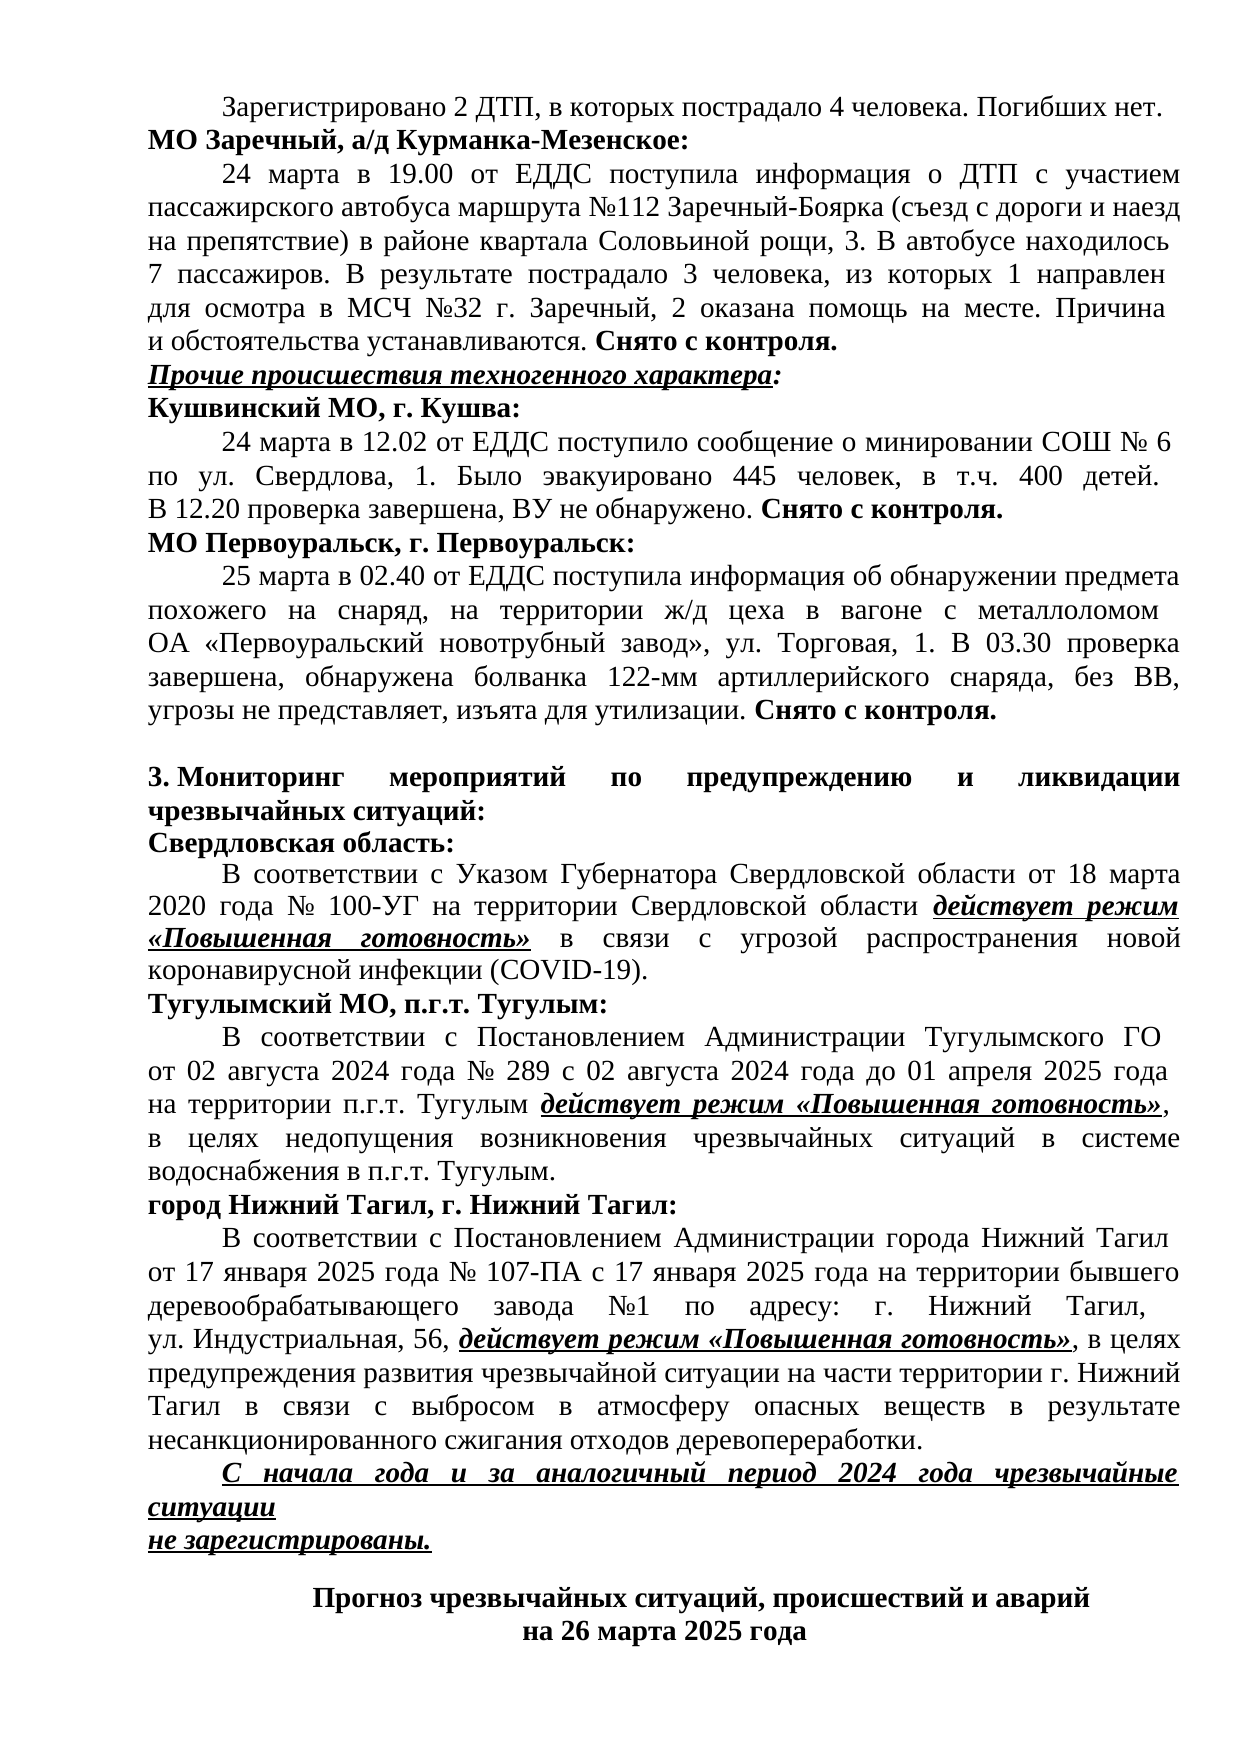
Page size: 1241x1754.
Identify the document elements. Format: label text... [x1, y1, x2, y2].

text Тугулымский МО, п.г.т. Тугулым: [148, 986, 1181, 1019]
text Зарегистрировано 2 ДТП, в которых пострадало 4 человека. Погибших нет. [148, 89, 1181, 122]
text В соответствии с Постановлением Администрации города Нижний Тагил от 17 января 2025 года № 107-ПА с 17 января 2025 года на территории бывшего деревообрабатывающего завода №1 по адресу: г. Нижний Тагил, ул. Индустриальная, 56, действует режим «Повышенная готовность», в целях предупреждения развития чрезвычайной ситуации на части территории г. Нижний Тагил в связи с выбросом в атмосферу опасных веществ в результате несанкционированного сжигания отходов деревопереработки. [148, 1221, 1181, 1455]
text 24 марта в 19.00 от ЕДДС поступила информация о ДТП с участием пассажирского автобуса маршрута №112 Заречный-Боярка (съезд с дороги и наезд на препятствие) в районе квартала Соловьиной рощи, 3. В автобусе находилось 7 пассажиров. В результате пострадало 3 человека, из которых 1 направлен для осмотра в МСЧ №32 г. Заречный, 2 оказана помощь на месте. Причина и обстоятельства устанавливаются. Снято с контроля. [148, 156, 1181, 357]
text на 26 марта 2025 года [148, 1613, 1181, 1647]
text МО Первоуральск, г. Первоуральск: [148, 525, 1181, 558]
text В соответствии с Указом Губернатора Свердловской области от 18 марта 2020 года № 100-УГ на территории Свердловской области действует режим «Повышенная готовность» в связи с угрозой распространения новой коронавирусной инфекции (COVID-19). [148, 858, 1181, 986]
text МО Заречный, а/д Курманка-Мезенское: [148, 122, 1181, 156]
text город Нижний Тагил, г. Нижний Тагил: [148, 1187, 1181, 1221]
text 25 марта в 02.40 от ЕДДС поступила информация об обнаружении предмета похожего на снаряд, на территории ж/д цеха в вагоне с металлоломом ОА «Первоуральский новотрубный завод», ул. Торговая, 1. В 03.30 проверка завершена, обнаружена болванка 122-мм артиллерийского снаряда, без ВВ, угрозы не представляет, изъята для утилизации. Снято с контроля. [148, 558, 1181, 726]
text Прочие происшествия техногенного характера: [148, 357, 1181, 391]
text В соответствии с Постановлением Администрации Тугулымского ГО от 02 августа 2024 года № 289 с 02 августа 2024 года до 01 апреля 2025 года на территории п.г.т. Тугулым действует режим «Повышенная готовность», в целях недопущения возникновения чрезвычайных ситуаций в системе водоснабжения в п.г.т. Тугулым. [148, 1019, 1181, 1187]
text 3. Мониторинг мероприятий по предупреждению и ликвидации чрезвычайных ситуаций: [148, 759, 1181, 827]
text 24 марта в 12.02 от ЕДДС поступило сообщение о минировании СОШ № 6 по ул. Свердлова, 1. Было эвакуировано 445 человек, в т.ч. 400 детей. В 12.20 проверка завершена, ВУ не обнаружено. Снято с контроля. [148, 424, 1181, 525]
text Свердловская область: [148, 827, 1181, 858]
text Прогноз чрезвычайных ситуаций, происшествий и аварий [148, 1580, 1181, 1613]
text Кушвинский МО, г. Кушва: [148, 391, 1181, 424]
text С начала года и за аналогичный период 2024 года чрезвычайные ситуации не зарегистрированы. [148, 1455, 1181, 1556]
